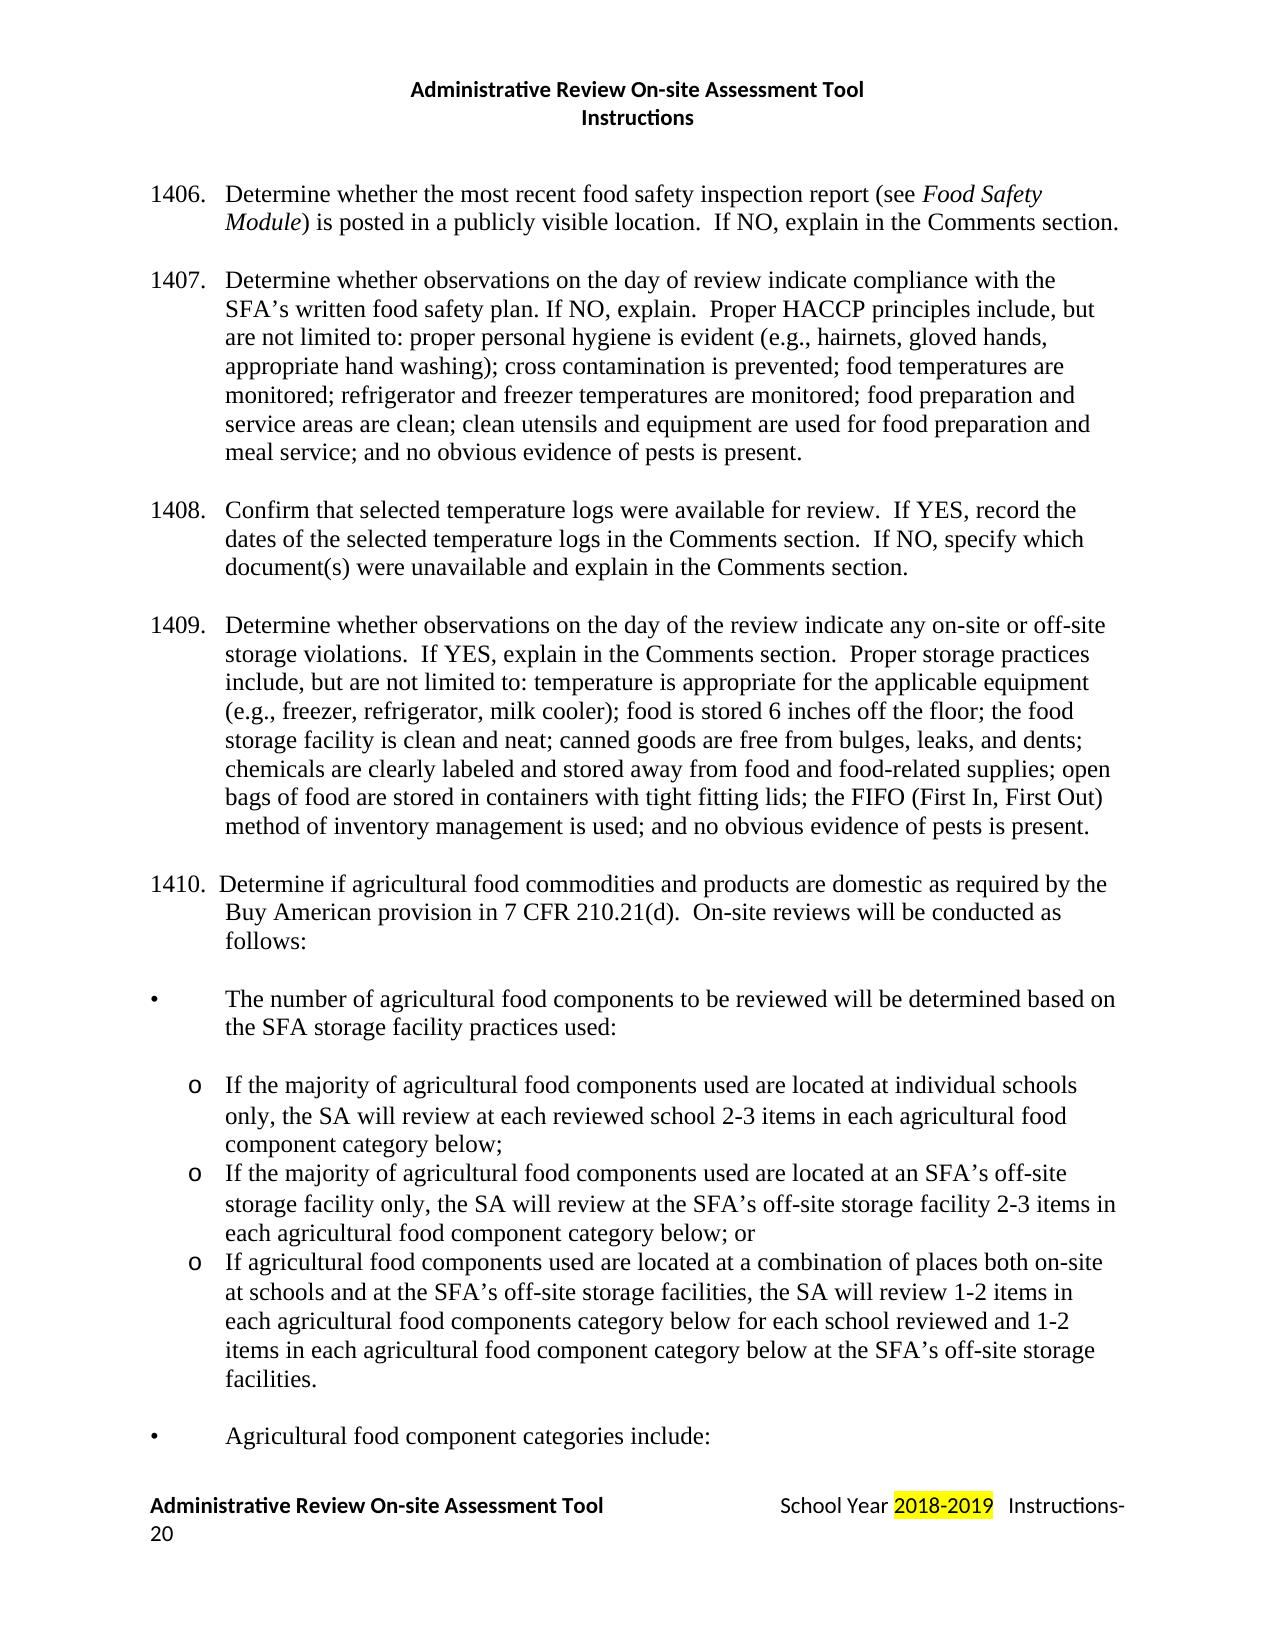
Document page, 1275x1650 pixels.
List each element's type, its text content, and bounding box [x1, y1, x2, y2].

text 1407. Determine whether observations on the day of review indicate compliance with the SFA’s written food safety plan. If NO, explain. Proper HACCP principles include, but are not limited to: proper personal hygiene is evident (e.g., hairnets, gloved hands, appropriate hand washing); cross contamination is prevented; food temperatures are monitored; refrigerator and freezer temperatures are monitored; food preparation and service areas are clean; clean utensils and equipment are used for food preparation and meal service; and no obvious evidence of pests is present. [150, 265, 1125, 466]
text • The number of agricultural food components to be reviewed will be determined based on the SFA storage facility practices used: [150, 984, 1125, 1041]
text 1408. Confirm that selected temperature logs were available for review. If YES, record the dates of the selected temperature logs in the Comments section. If NO, specify which document(s) were unavailable and explain in the Comments section. [150, 495, 1125, 581]
text • Agricultural food component categories include: [150, 1421, 1125, 1450]
list If the majority of agricultural food components used are located at individual schools only, the SA will review at each reviewed school 2-3 items in each agricultural food component category below; [187, 1070, 1125, 1158]
text 1409. Determine whether observations on the day of the review indicate any on-site or off-site storage violations. If YES, explain in the Comments section. Proper storage practices include, but are not limited to: temperature is appropriate for the applicable equipment (e.g., freezer, refrigerator, milk cooler); food is stored 6 inches off the floor; the food storage facility is clean and neat; canned goods are free from bulges, leaks, and dents; chemicals are clearly labeled and stored away from food and food-related supplies; open bags of food are stored in containers with tight fitting lids; the FIFO (First In, First Out) method of inventory management is used; and no obvious evidence of pests is present. [150, 610, 1125, 840]
text 1410. Determine if agricultural food commodities and products are domestic as required by the Buy American provision in 7 CFR 210.21(d). On-site reviews will be conducted as follows: [150, 869, 1125, 955]
text 1406. Determine whether the most recent food safety inspection report (see Food Safety Module) is posted in a publicly visible location. If NO, explain in the Comments section. [150, 179, 1125, 236]
list If agricultural food components used are located at a combination of places both on-site at schools and at the SFA’s off-site storage facilities, the SA will review 1-2 items in each agricultural food components category below for each school reviewed and 1-2 items in each agricultural food component category below at the SFA’s off-site storage facilities. [187, 1247, 1125, 1392]
list If the majority of agricultural food components used are located at an SFA’s off-site storage facility only, the SA will review at the SFA’s off-site storage facility 2-3 items in each agricultural food component category below; or [187, 1158, 1125, 1247]
